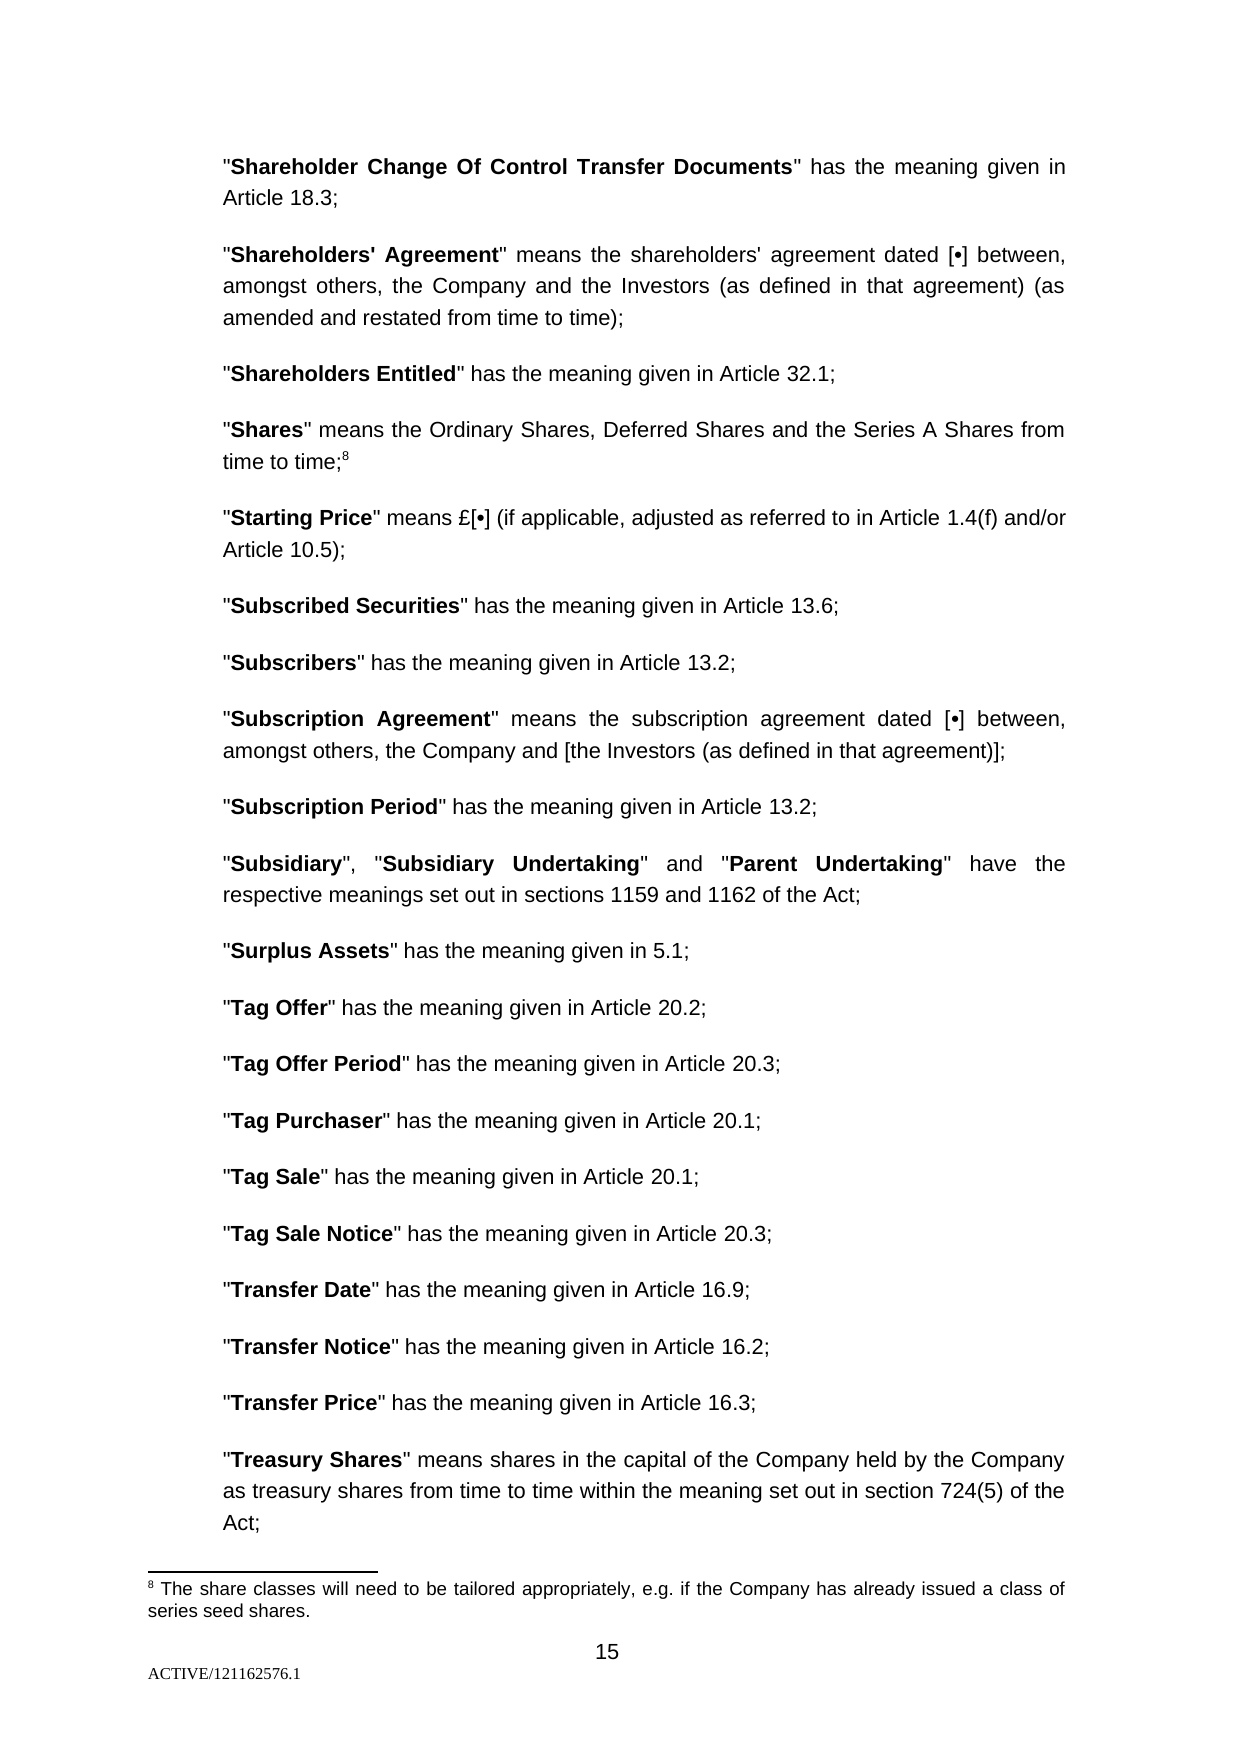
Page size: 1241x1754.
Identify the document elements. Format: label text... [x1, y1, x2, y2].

text "Tag Offer Period" has the meaning given in Article 20.3; [223, 1051, 1066, 1076]
text "Subscribers" has the meaning given in Article 13.2; [223, 649, 1066, 675]
text "Tag Purchaser" has the meaning given in Article 20.1; [223, 1108, 1066, 1133]
text "Surplus Assets" has the meaning given in 5.1; [223, 938, 1066, 963]
text "Treasury Shares" means shares in the capital of the Company held by the Company as treasury shares from time to time within the meaning set out in section 724(5) of the Act; [223, 1446, 1066, 1534]
text "Subsidiary", "Subsidiary Undertaking" and "Parent Undertaking" have the respective meanings set out in sections 1159 and 1162 of the Act; [223, 850, 1066, 907]
text "Starting Price" means £[•] (if applicable, adjusted as referred to in Article 1.4(f) and/or Article 10.5); [223, 505, 1066, 562]
text "Transfer Date" has the meaning given in Article 16.9; [223, 1277, 1066, 1302]
text "Shareholder Change Of Control Transfer Documents" has the meaning given in Article 18.3; [223, 153, 1066, 210]
text "Transfer Price" has the meaning given in Article 16.3; [223, 1390, 1066, 1415]
text "Tag Offer" has the meaning given in Article 20.2; [223, 995, 1066, 1020]
text "Tag Sale" has the meaning given in Article 20.1; [223, 1164, 1066, 1189]
text "Subscribed Securities" has the meaning given in Article 13.6; [223, 593, 1066, 618]
text "Tag Sale Notice" has the meaning given in Article 20.3; [223, 1221, 1066, 1246]
text "Shares" means the Ordinary Shares, Deferred Shares and the Series A Shares from time to time; [223, 417, 1066, 474]
text "Shareholders' Agreement" means the shareholders' agreement dated [•] between, amongst others, the Company and the Investors (as defined in that agreement) (as amended and restated from time to time); [223, 241, 1066, 329]
text "Subscription Period" has the meaning given in Article 13.2; [223, 794, 1066, 819]
text "Shareholders Entitled" has the meaning given in Article 32.1; [223, 361, 1066, 386]
text "Transfer Notice" has the meaning given in Article 16.2; [223, 1333, 1066, 1359]
text "Subscription Agreement" means the subscription agreement dated [•] between, amongst others, the Company and [the Investors (as defined in that agreement)]; [223, 706, 1066, 763]
